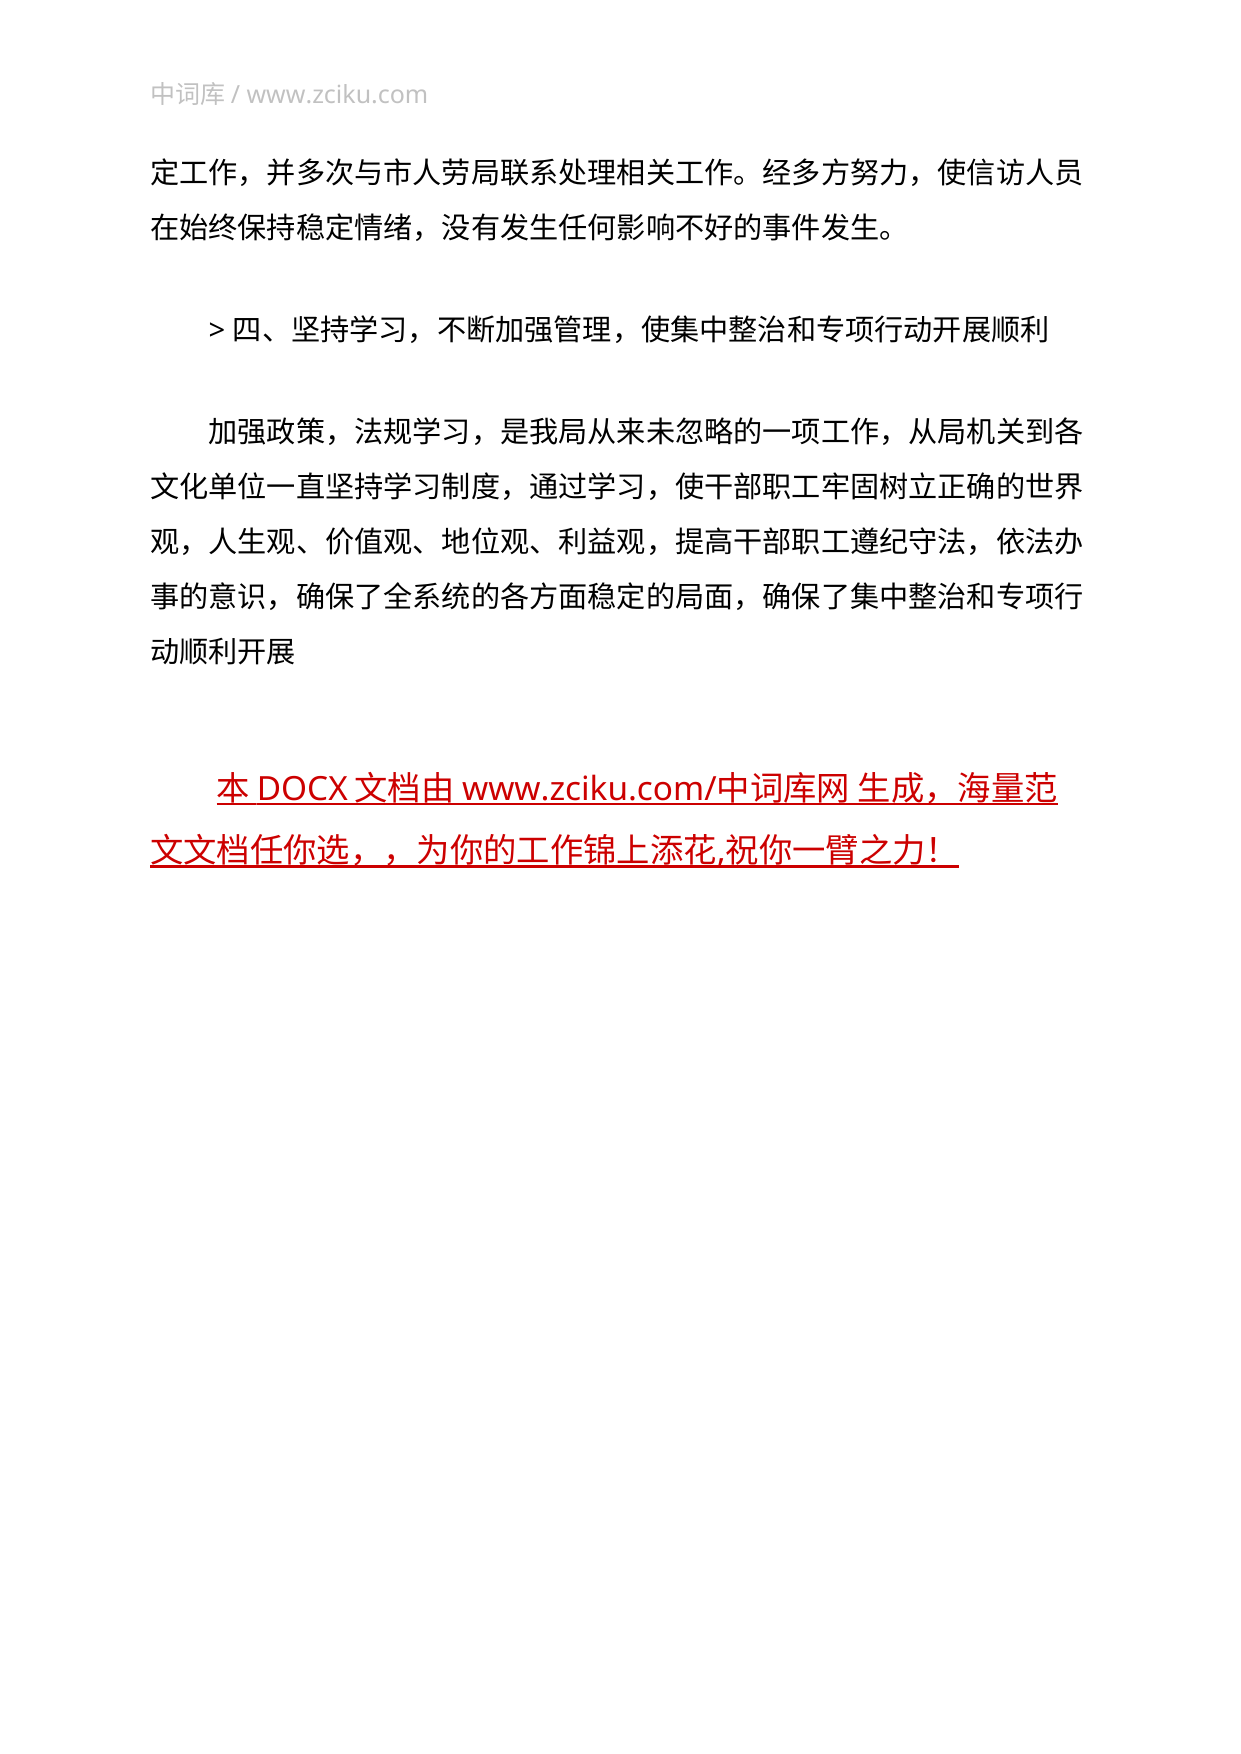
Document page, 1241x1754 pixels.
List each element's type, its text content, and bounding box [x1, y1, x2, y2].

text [150, 150, 1090, 247]
text 加强政策，法规学习，是我局从来未忽略的一项工作，从局机关到各文化单位一直坚持学习制度，通过学习，使干部职工牢固树立正确的世界观，人生观、价值观、地位观、利益观，提高干部职工遵纪守法，依法办事的意识，确保了全系统的各方面稳定的局面，确保了集中整治和专项行动顺利开展 [150, 409, 1090, 671]
text 本DOCX文档由 www.zciku.com/中词库网 生成，海量范文文档任你选，，为你的工作锦上添花,祝你一臂之力！ [150, 761, 1090, 872]
text > 四、坚持学习，不断加强管理，使集中整治和专项行动开展顺利 [150, 307, 1090, 349]
